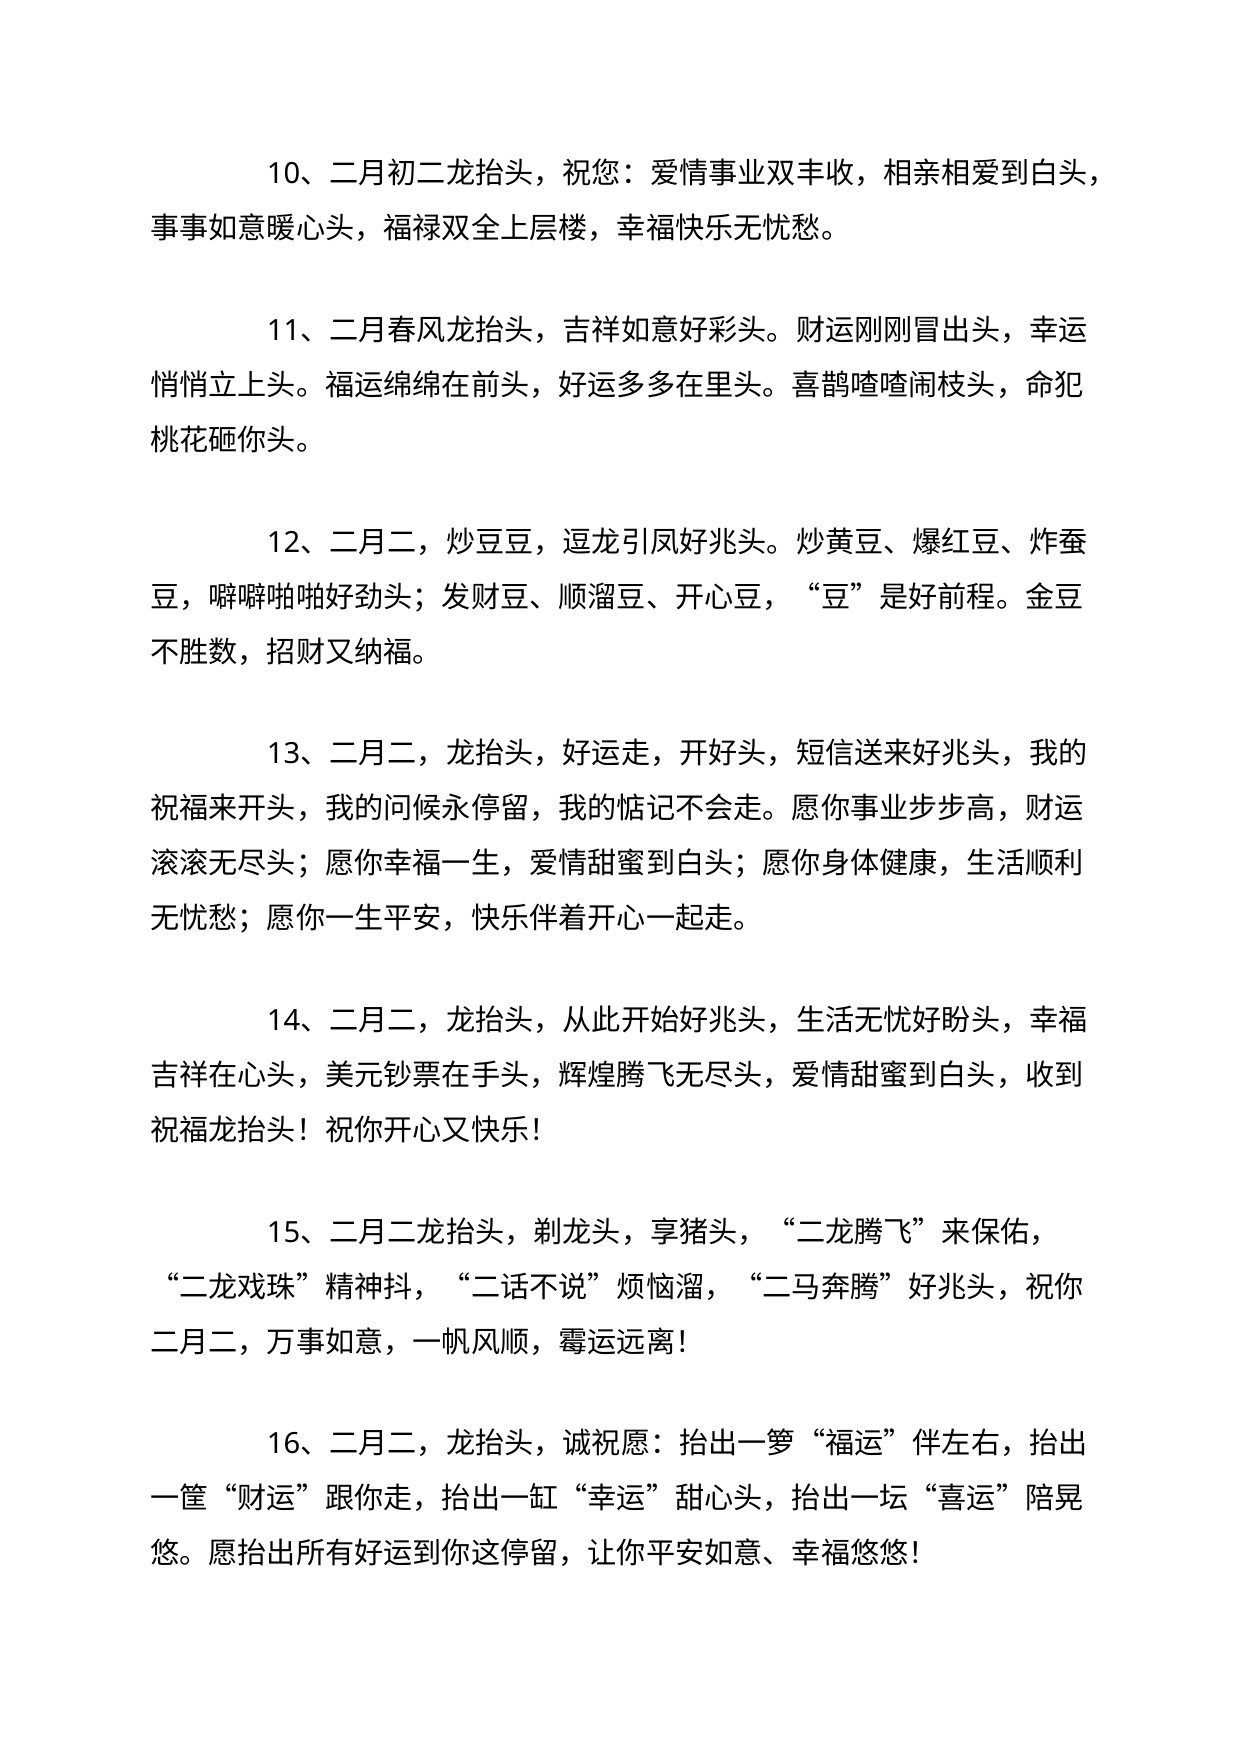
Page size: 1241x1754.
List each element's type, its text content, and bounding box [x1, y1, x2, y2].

text 16、二月二，龙抬头，诚祝愿：抬出一箩“福运”伴左右，抬出一筐“财运”跟你走，抬出一缸“幸运”甜心头，抬出一坛“喜运”陪晃悠。愿抬出所有好运到你这停留，让你平安如意、幸福悠悠！ [150, 1420, 1090, 1572]
text 13、二月二，龙抬头，好运走，开好头，短信送来好兆头，我的祝福来开头，我的问候永停留，我的惦记不会走。愿你事业步步高，财运滚滚无尽头；愿你幸福一生，爱情甜蜜到白头；愿你身体健康，生活顺利无忧愁；愿你一生平安，快乐伴着开心一起走。 [150, 730, 1090, 937]
text 11、二月春风龙抬头，吉祥如意好彩头。财运刚刚冒出头，幸运悄悄立上头。福运绵绵在前头，好运多多在里头。喜鹊喳喳闹枝头，命犯桃花砸你头。 [150, 307, 1090, 459]
text 12、二月二，炒豆豆，逗龙引凤好兆头。炒黄豆、爆红豆、炸蚕豆，噼噼啪啪好劲头；发财豆、顺溜豆、开心豆，“豆”是好前程。金豆不胜数，招财又纳福。 [150, 518, 1090, 671]
text 15、二月二龙抬头，剃龙头，享猪头，“二龙腾飞”来保佑，“二龙戏珠”精神抖，“二话不说”烦恼溜，“二马奔腾”好兆头，祝你二月二，万事如意，一帆风顺，霉运远离！ [150, 1208, 1090, 1361]
text 14、二月二，龙抬头，从此开始好兆头，生活无忧好盼头，幸福吉祥在心头，美元钞票在手头，辉煌腾飞无尽头，爱情甜蜜到白头，收到祝福龙抬头！祝你开心又快乐！ [150, 997, 1090, 1149]
text 10、二月初二龙抬头，祝您：爱情事业双丰收，相亲相爱到白头，事事如意暖心头，福禄双全上层楼，幸福快乐无忧愁。 [150, 150, 1090, 247]
